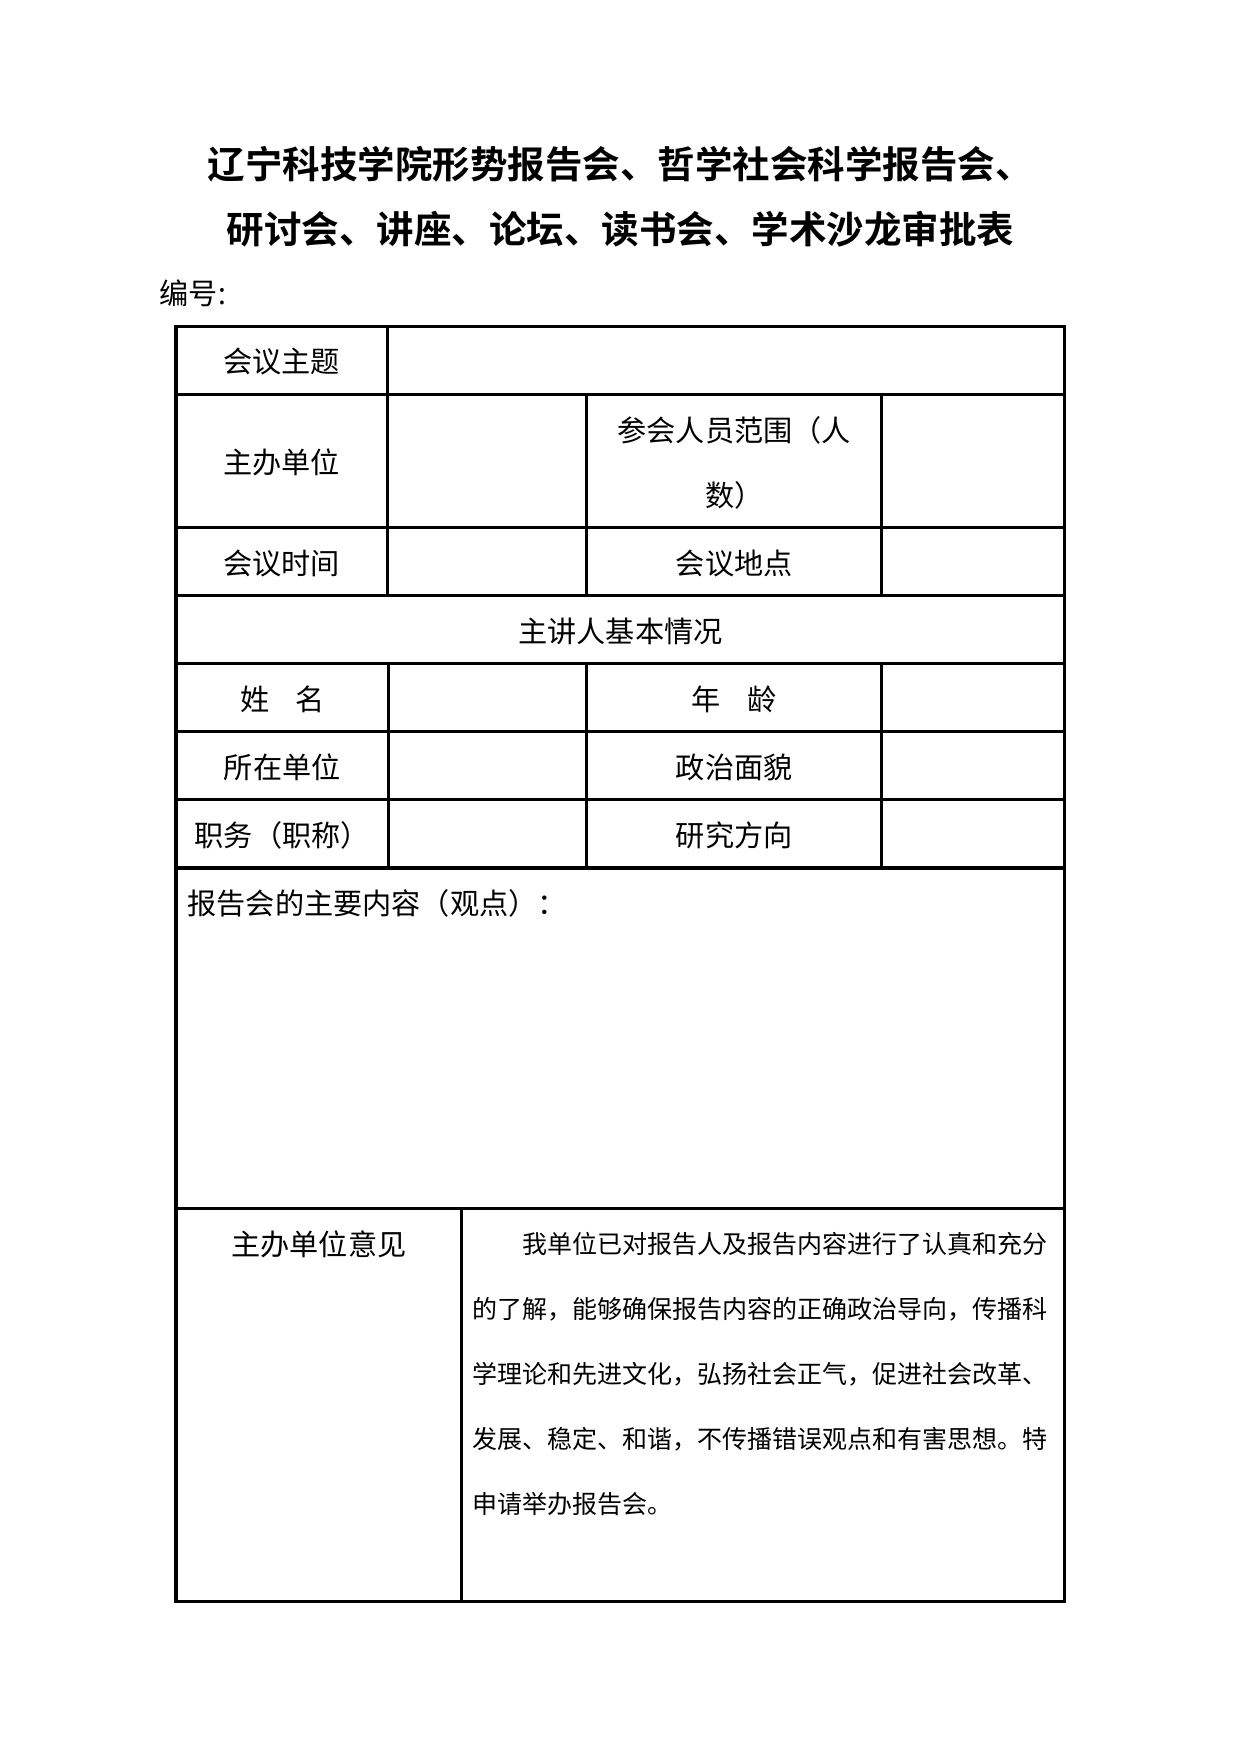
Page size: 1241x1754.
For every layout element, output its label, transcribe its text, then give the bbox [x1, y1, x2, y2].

table_cell 会议时间 [178, 529, 386, 594]
table_cell 主办单位意见 [178, 1210, 460, 1600]
text 研讨会、讲座、论坛、读书会、学术沙龙审批表 [159, 194, 1081, 259]
table_cell 参会人员范围（人数） [588, 396, 880, 526]
text 编号: [159, 259, 1081, 324]
table_cell 报告会的主要内容（观点）： [178, 870, 1063, 1207]
table_cell [390, 733, 585, 798]
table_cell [463, 1210, 1063, 1600]
table_cell [389, 529, 585, 594]
table_cell 研究方向 [588, 801, 880, 866]
table_cell 主办单位 [178, 396, 386, 526]
table_header [389, 328, 1063, 393]
table_cell [390, 801, 585, 866]
table_cell 姓 名 [178, 665, 387, 730]
table_cell 年 龄 [588, 665, 880, 730]
table_cell 主讲人基本情况 [178, 597, 1063, 662]
table_cell [883, 665, 1063, 730]
table_cell [390, 665, 585, 730]
table_cell [883, 529, 1063, 594]
table_cell [883, 396, 1063, 526]
table_cell [883, 733, 1063, 798]
table_header 会议主题 [178, 328, 386, 393]
table_cell 职务（职称） [178, 801, 387, 866]
text 辽宁科技学院形势报告会、哲学社会科学报告会、 [159, 129, 1081, 194]
table_cell [883, 801, 1063, 866]
table_cell 会议地点 [588, 529, 880, 594]
table_cell 政治面貌 [588, 733, 880, 798]
table_cell [389, 396, 585, 526]
table_cell 所在单位 [178, 733, 387, 798]
